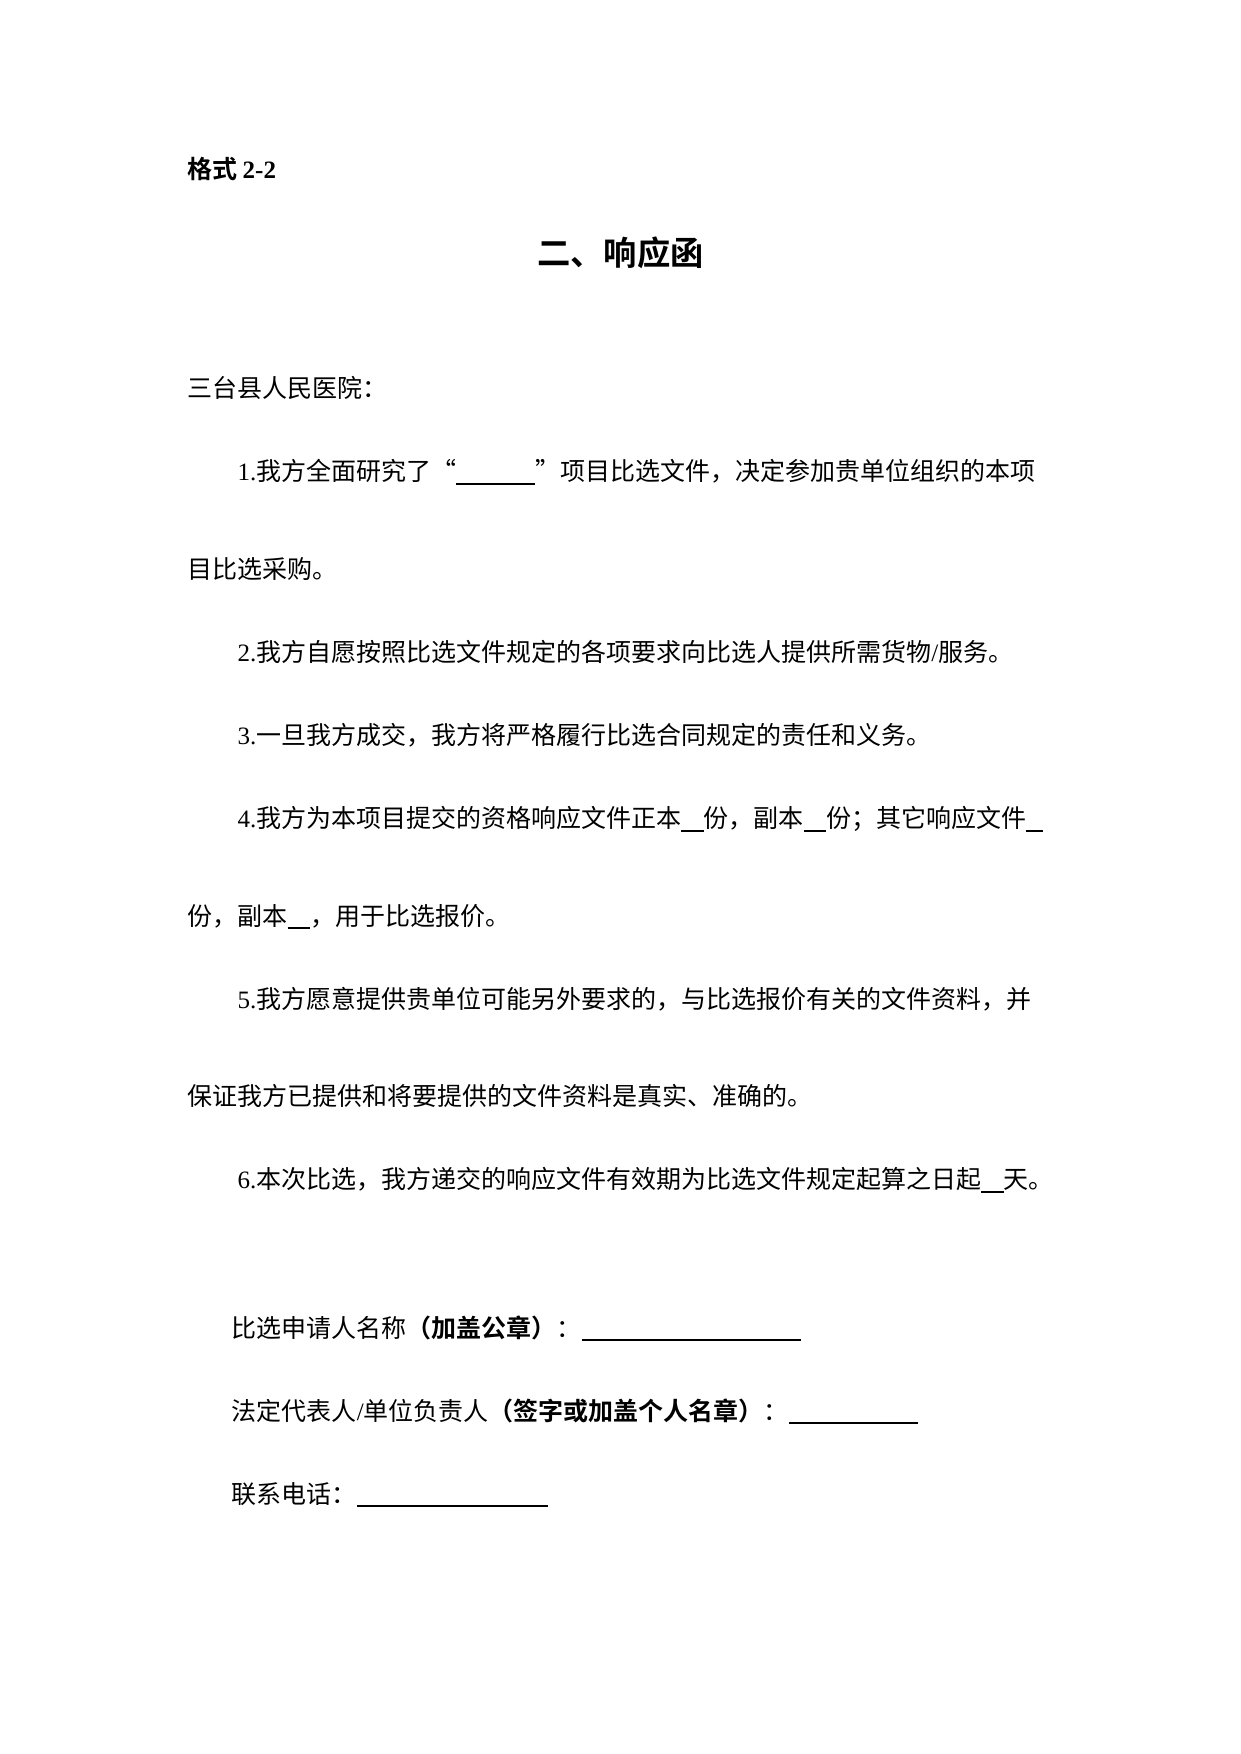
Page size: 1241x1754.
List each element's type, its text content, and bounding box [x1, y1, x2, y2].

text 二、响应函 [187, 218, 1053, 283]
text 4.我方为本项目提交的资格响应文件正本 份，副本 份；其它响应文件 份，副本 ，用于比选报价。 [187, 784, 1053, 947]
text 联系电话： [187, 1460, 1053, 1525]
text 5.我方愿意提供贵单位可能另外要求的，与比选报价有关的文件资料，并保证我方已提供和将要提供的文件资料是真实、准确的。 [187, 965, 1053, 1127]
text 2.我方自愿按照比选文件规定的各项要求向比选人提供所需货物/服务。 [187, 618, 1053, 683]
text 1.我方全面研究了“ ”项目比选文件，决定参加贵单位组织的本项目比选采购。 [187, 437, 1053, 600]
text 法定代表人/单位负责人（签字或加盖个人名章）： [187, 1377, 1053, 1442]
text 格式2-2 [187, 135, 1053, 200]
text 6.本次比选，我方递交的响应文件有效期为比选文件规定起算之日起 天。 [187, 1146, 1053, 1211]
text 三台县人民医院： [187, 354, 1053, 419]
text 比选申请人名称（加盖公章）： [187, 1294, 1053, 1359]
text 3.一旦我方成交，我方将严格履行比选合同规定的责任和义务。 [187, 701, 1053, 766]
